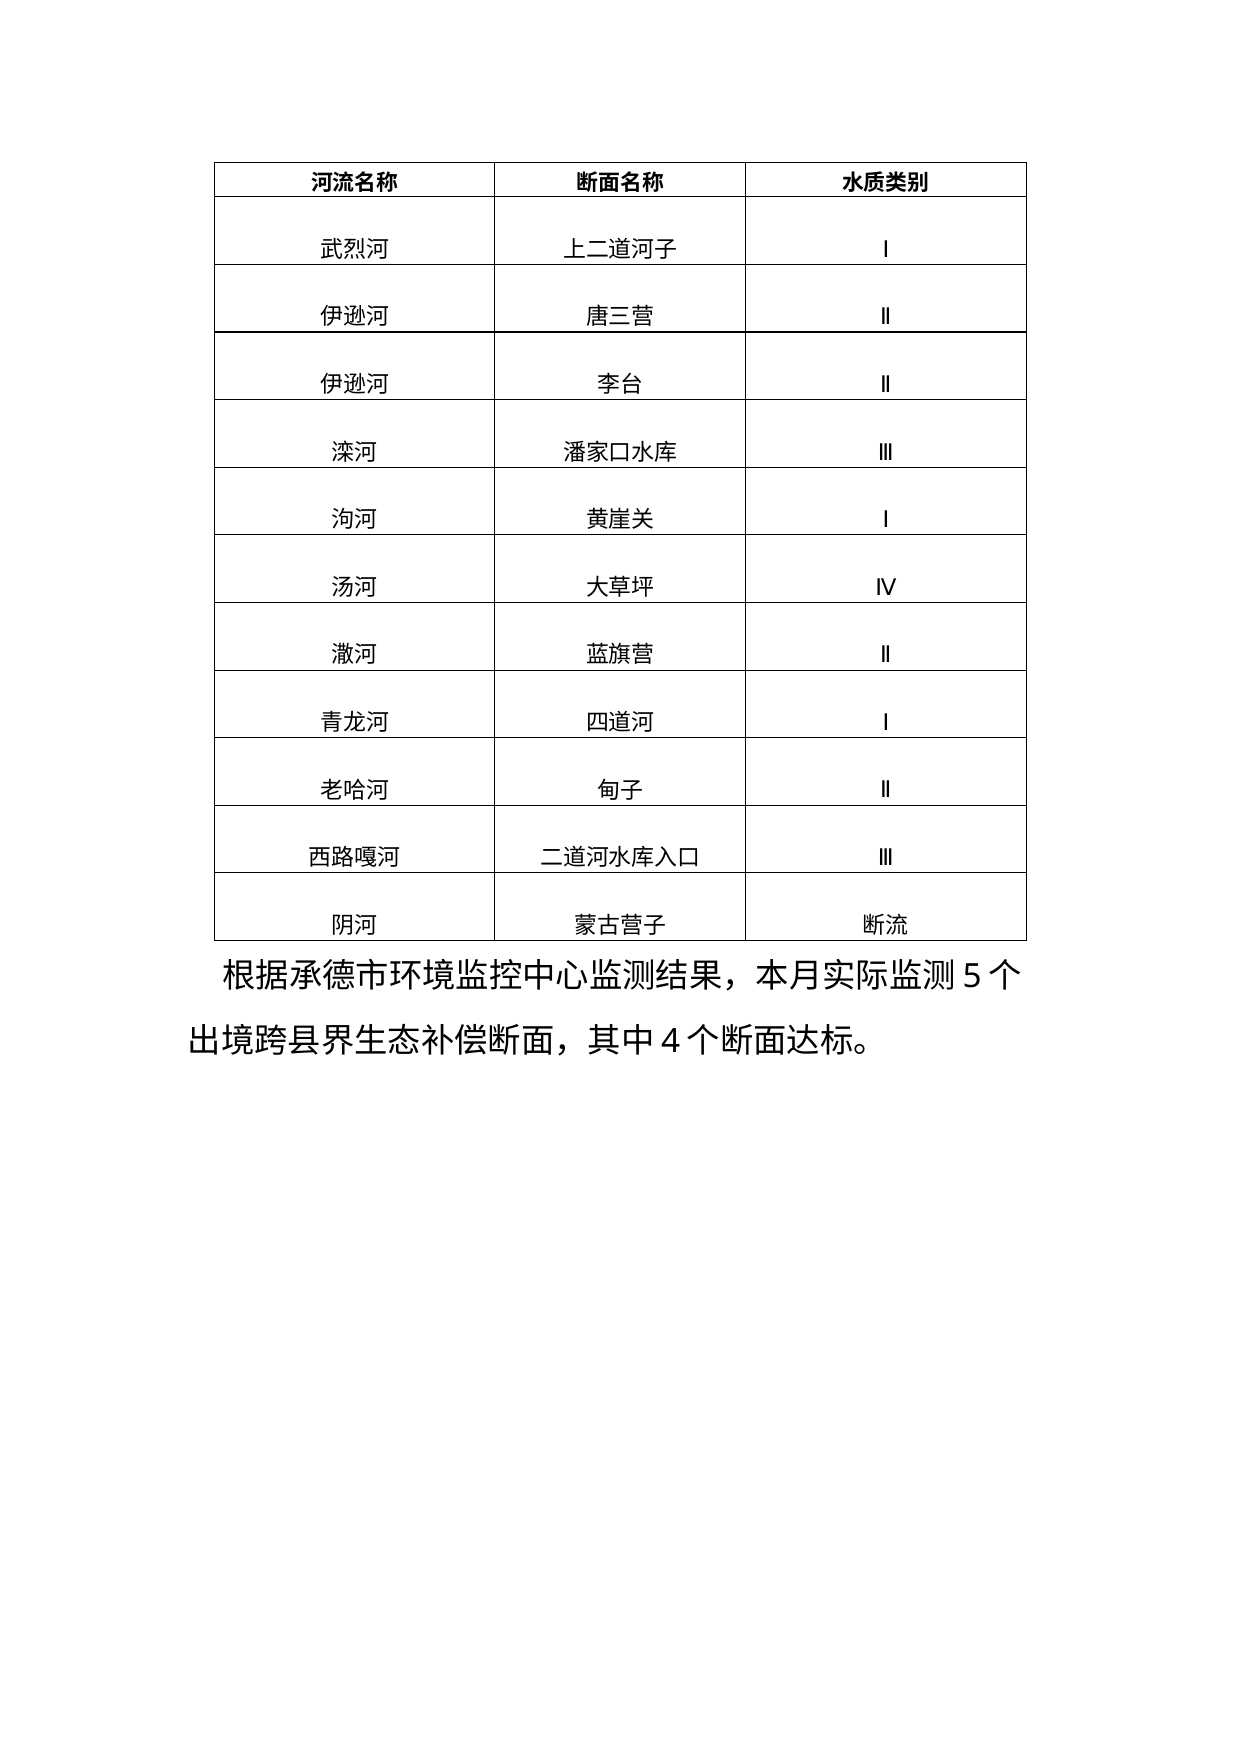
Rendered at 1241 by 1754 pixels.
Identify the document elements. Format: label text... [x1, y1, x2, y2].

table_cell 伊逊河 [215, 333, 494, 399]
table_cell Ⅰ [746, 671, 1026, 737]
table_cell 甸子 [495, 738, 745, 805]
table_cell 滦河 [215, 400, 494, 467]
table_cell 西路嘎河 [215, 806, 494, 872]
text 根据承德市环境监控中心监测结果，本月实际监测5个出境跨县界生态补偿断面，其中4个断面达标。 [187, 941, 1053, 1071]
table_cell 泃河 [215, 468, 494, 534]
table_cell 黄崖关 [495, 468, 745, 534]
table_cell 李台 [495, 333, 745, 399]
table_cell 武烈河 [215, 197, 494, 264]
table_cell 青龙河 [215, 671, 494, 737]
table_cell 阴河 [215, 873, 494, 940]
table_header 断面名称 [495, 163, 745, 196]
table_cell Ⅱ [746, 603, 1026, 669]
table_cell 潘家口水库 [495, 400, 745, 467]
table_cell Ⅲ [746, 400, 1026, 467]
table_cell Ⅰ [746, 468, 1026, 534]
table_cell 潵河 [215, 603, 494, 669]
table_cell 四道河 [495, 671, 745, 737]
table_cell 二道河水库入口 [495, 806, 745, 872]
table_cell 断流 [746, 873, 1026, 940]
table_cell 唐三营 [495, 265, 745, 331]
table_cell Ⅰ [746, 197, 1026, 264]
table_cell Ⅱ [746, 265, 1026, 331]
table_header 河流名称 [215, 163, 494, 196]
table_header 水质类别 [746, 163, 1026, 196]
table_cell 上二道河子 [495, 197, 745, 264]
table_cell Ⅳ [746, 535, 1026, 602]
table_cell 汤河 [215, 535, 494, 602]
table_cell 蒙古营子 [495, 873, 745, 940]
table_cell 蓝旗营 [495, 603, 745, 669]
table_cell 大草坪 [495, 535, 745, 602]
table_cell 老哈河 [215, 738, 494, 805]
table_cell Ⅱ [746, 738, 1026, 805]
table_cell 伊逊河 [215, 265, 494, 331]
table_cell Ⅱ [746, 333, 1026, 399]
table_cell Ⅲ [746, 806, 1026, 872]
